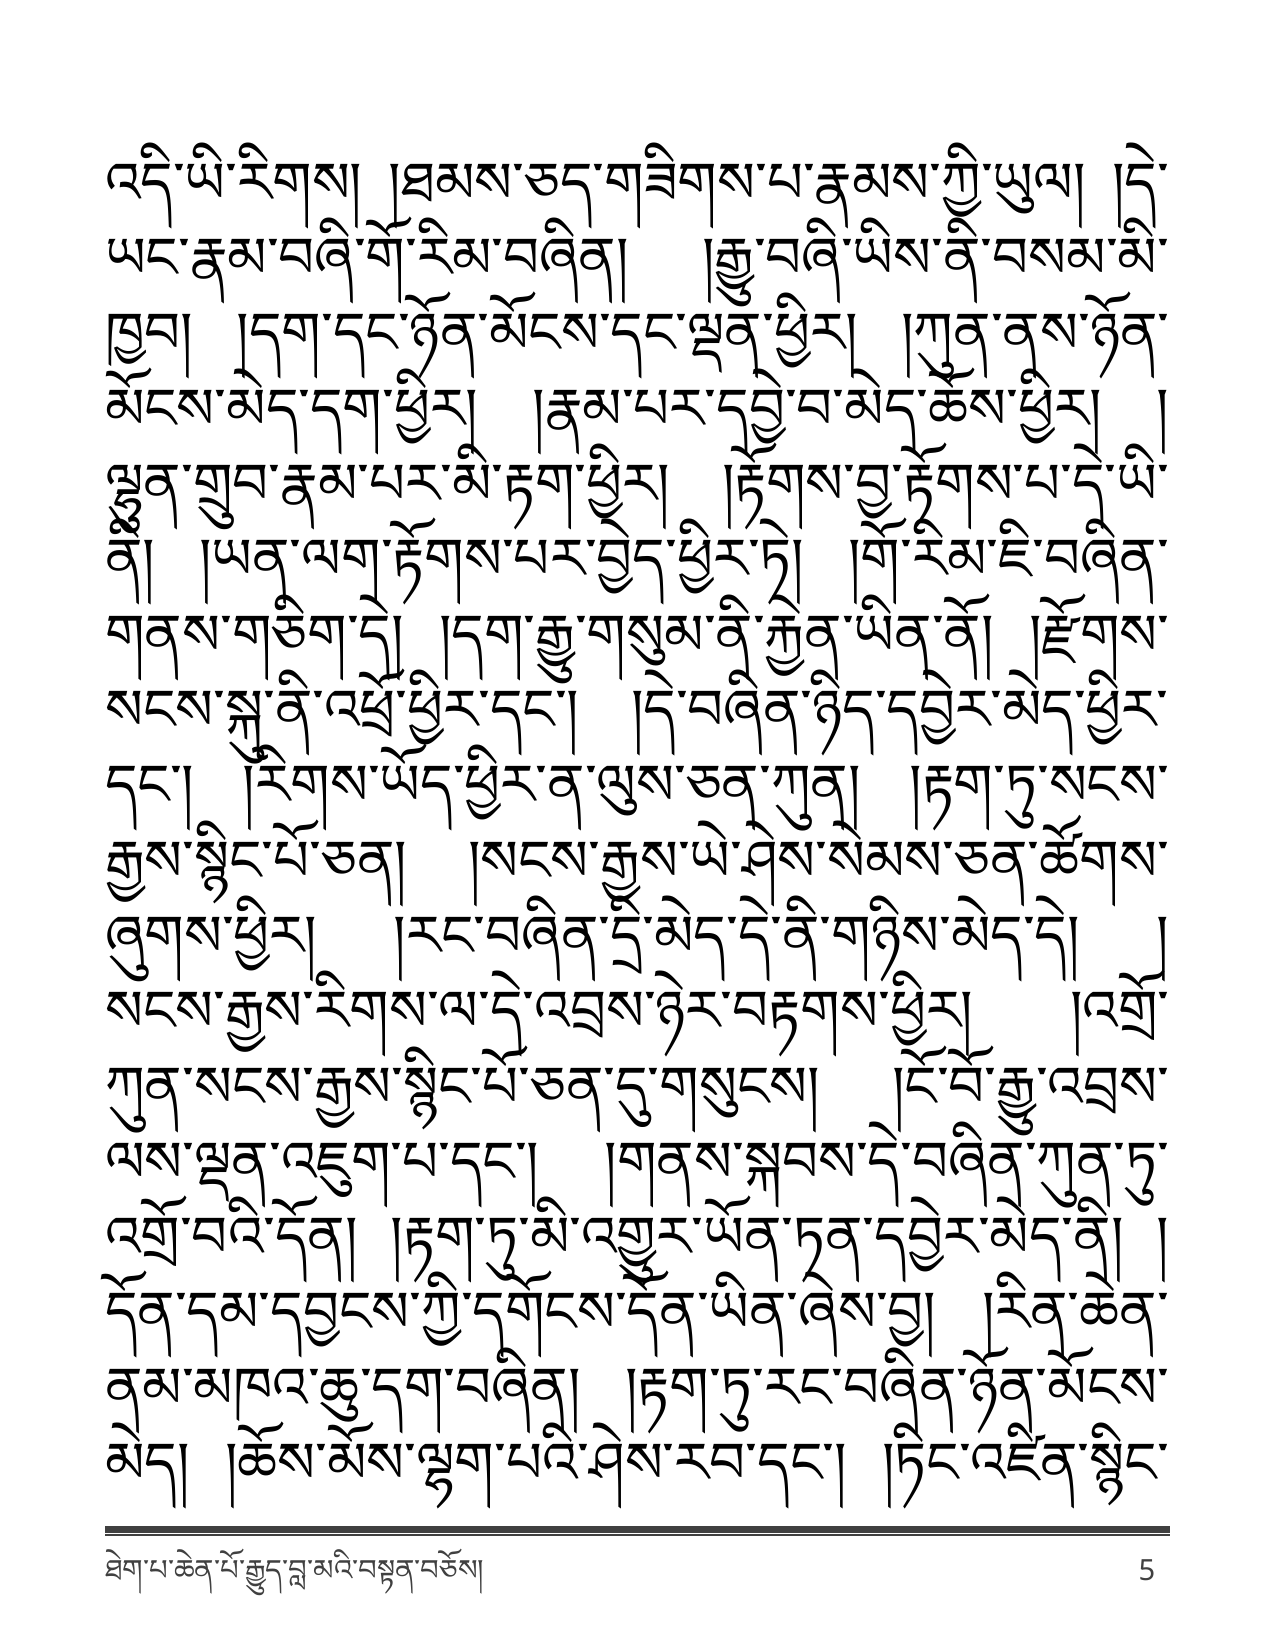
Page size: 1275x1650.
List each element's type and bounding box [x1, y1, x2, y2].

text [105, 150, 1170, 1496]
